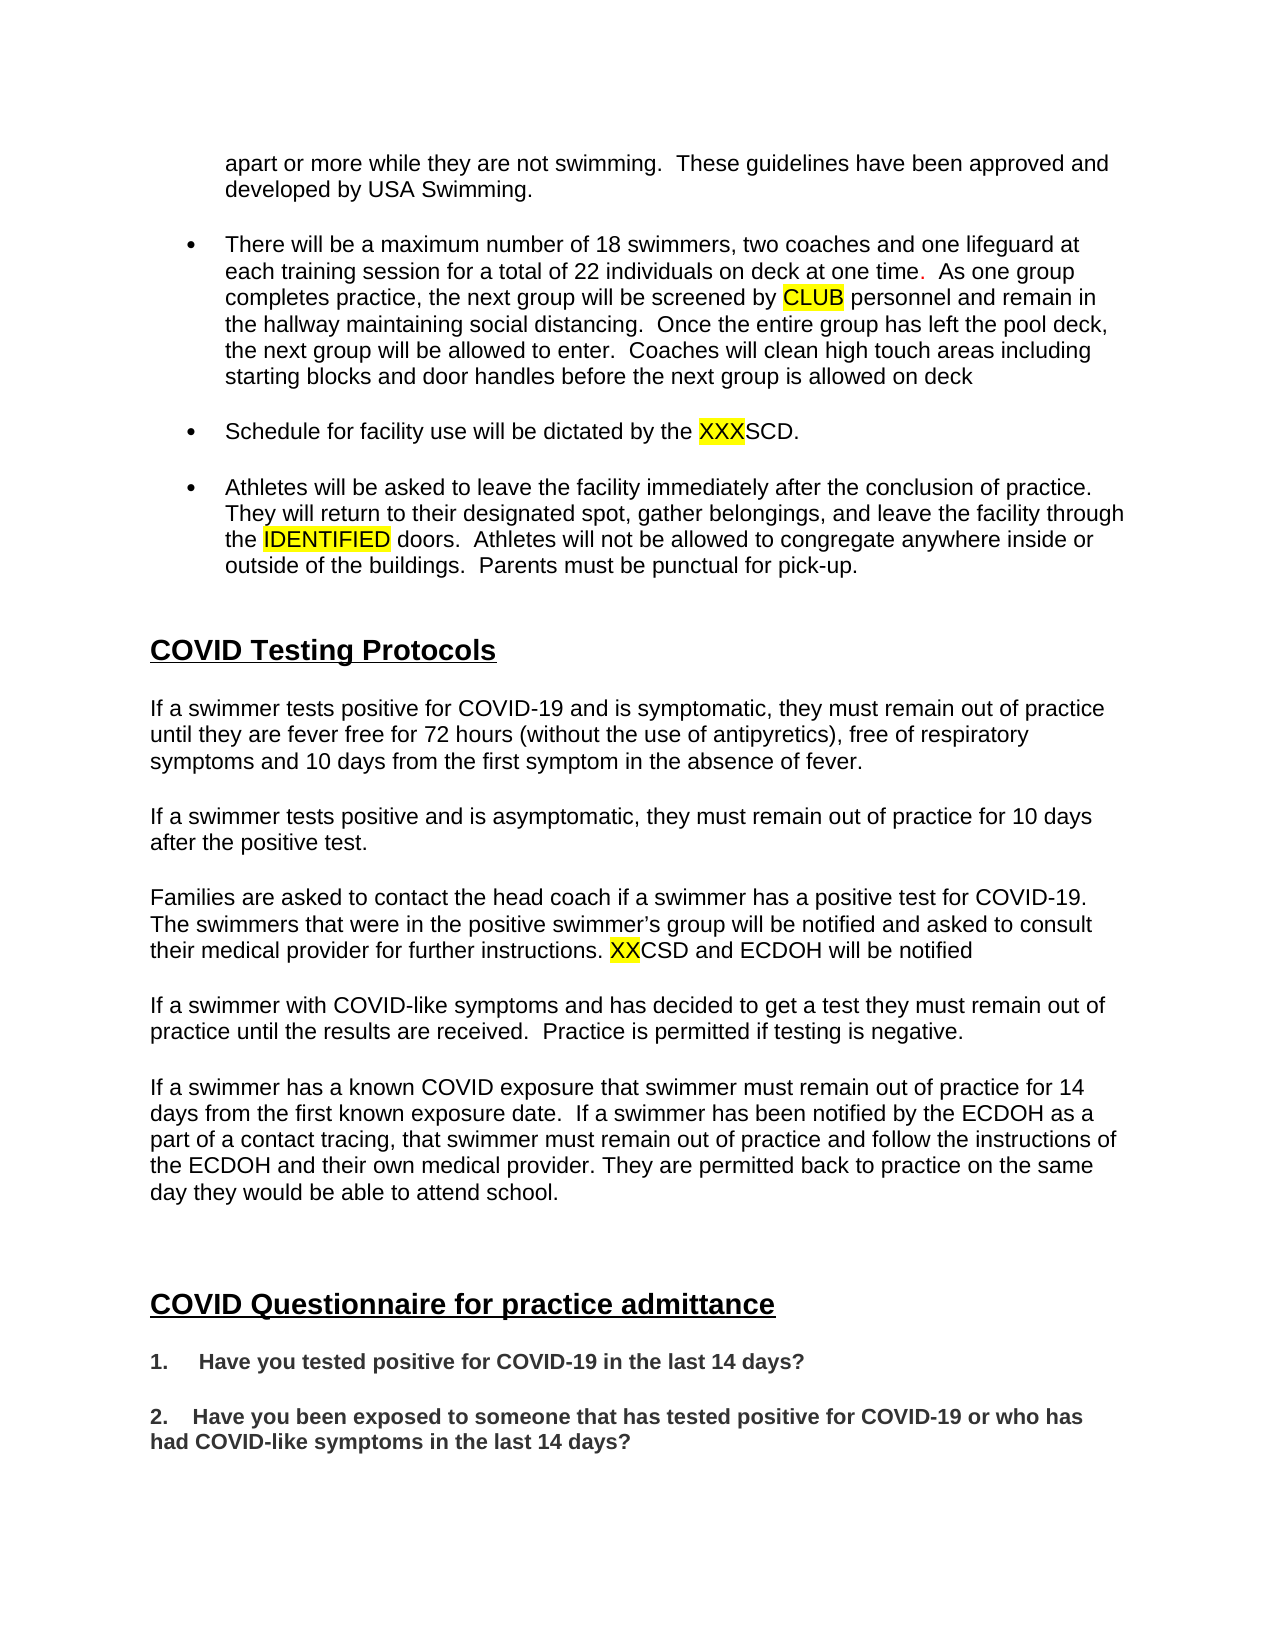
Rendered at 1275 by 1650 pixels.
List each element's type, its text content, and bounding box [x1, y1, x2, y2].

text COVID Testing Protocols [150, 633, 1125, 666]
list There will be a maximum number of 18 swimmers, two coaches and one lifeguard at each training session for a total of 22 individuals on deck at one time. As one group completes practice, the next group will be screened by CLUB personnel and remain in the hallway maintaining social distancing. Once the entire group has left the pool deck, the next group will be allowed to enter. Coaches will clean high touch areas including starting blocks and door handles before the next group is allowed on deck [187, 231, 1125, 389]
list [187, 150, 1125, 203]
list Athletes will be asked to leave the facility immediately after the conclusion of practice. They will return to their designated spot, gather belongings, and leave the facility through the IDENTIFIED doors. Athletes will not be allowed to congregate anywhere inside or outside of the buildings. Parents must be punctual for pick-up. [187, 473, 1125, 579]
text Families are asked to contact the head coach if a swimmer has a positive test for COVID-19. The swimmers that were in the positive swimmer’s group will be notified and asked to consult their medical provider for further instructions. XXCSD and ECDOH will be notified [150, 884, 1125, 963]
text If a swimmer tests positive and is asymptomatic, they must remain out of practice for 10 days after the positive test. [150, 803, 1125, 855]
list Schedule for facility use will be dictated by the XXXSCD. [187, 418, 699, 445]
text If a swimmer with COVID-like symptoms and has decided to get a test they must remain out of practice until the results are received. Practice is permitted if testing is negative. [150, 992, 1125, 1045]
text 2. Have you been exposed to someone that has tested positive for COVID-19 or who has had COVID-like symptoms in the last 14 days? [150, 1404, 1125, 1454]
text If a swimmer tests positive for COVID-19 and is symptomatic, they must remain out of practice until they are fever free for 72 hours (without the use of antipyretics), free of respiratory symptoms and 10 days from the first symptom in the absence of fever. [150, 695, 1125, 774]
list Schedule for facility use will be dictated by the XXXSCD. [745, 418, 1125, 445]
text COVID Questionnaire for practice admittance [150, 1287, 1125, 1321]
text 1. Have you tested positive for COVID-19 in the last 14 days? [150, 1349, 1125, 1374]
text If a swimmer has a known COVID exposure that swimmer must remain out of practice for 14 days from the first known exposure date. If a swimmer has been notified by the ECDOH as a part of a contact tracing, that swimmer must remain out of practice and follow the instructions of the ECDOH and their own medical provider. They are permitted back to practice on the same day they would be able to attend school. [150, 1073, 1125, 1205]
